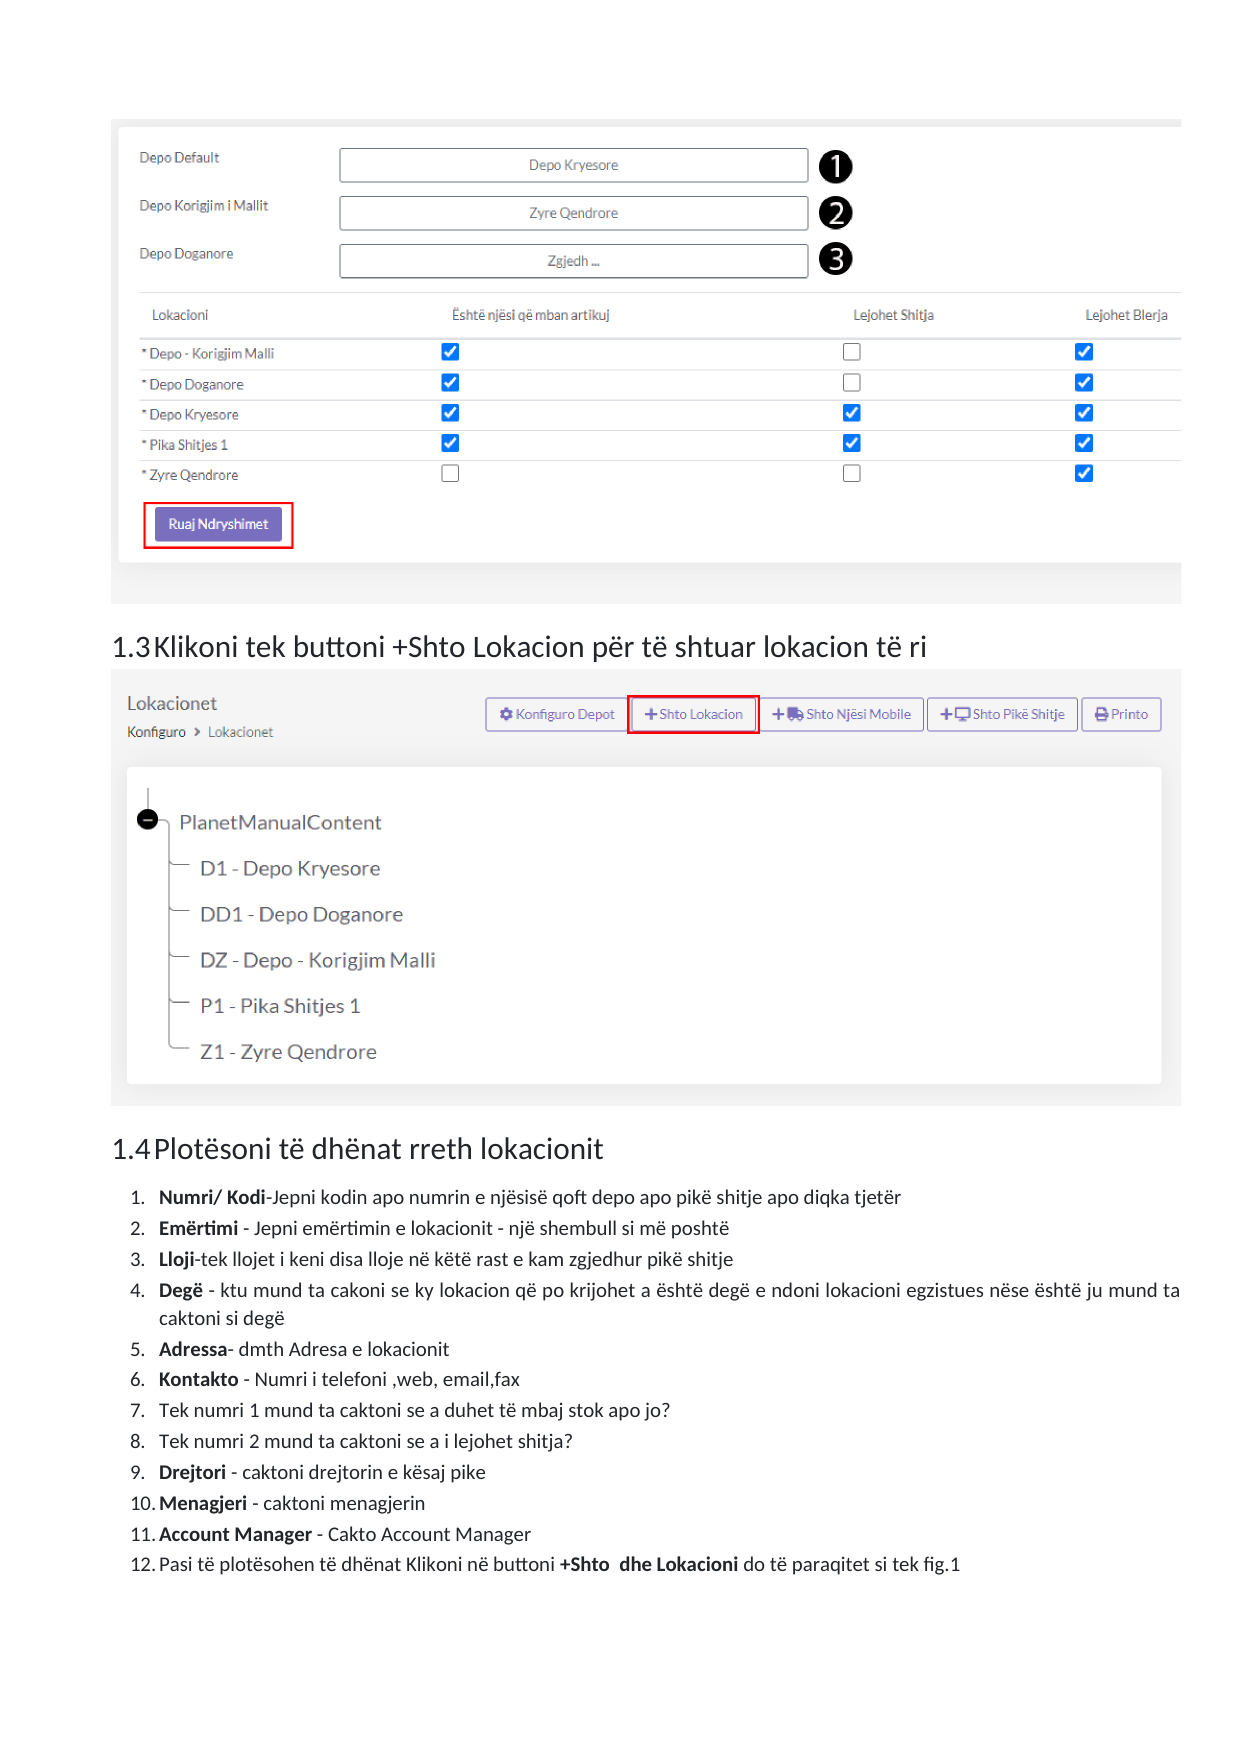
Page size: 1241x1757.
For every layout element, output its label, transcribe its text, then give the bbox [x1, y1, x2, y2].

list Tek numri 2 mund ta caktoni se a i lejohet shitja? [130, 1428, 1182, 1454]
list Klikoni tek buttoni +Shto Lokacion për të shtuar lokacion të ri [111, 627, 1182, 665]
list Kontakto - Numri i telefoni ,web, email,fax [130, 1367, 1182, 1392]
picture [110, 668, 1182, 1106]
list Degë - ktu mund ta cakoni se ky lokacion që po krijohet a është degë e ndoni lokacioni egzistues nëse është ju mund ta caktoni si degë [130, 1277, 1182, 1330]
list Lloji-tek llojet i keni disa lloje në këtë rast e kam zgjedhur pikë shitje [130, 1246, 1182, 1272]
list Numri/ Kodi-Jepni kodin apo numrin e njësisë qoft depo apo pikë shitje apo diqka tjetër [130, 1184, 1182, 1210]
list Menagjeri - caktoni menagjerin [130, 1490, 1182, 1515]
list Tek numri 1 mund ta caktoni se a duhet të mbaj stok apo jo? [130, 1397, 1182, 1423]
picture [110, 118, 1182, 604]
list Adressa- dmth Adresa e lokacionit [130, 1336, 1182, 1361]
list Plotësoni të dhënat rreth lokacionit [111, 1129, 1182, 1167]
list Emërtimi - Jepni emërtimin e lokacionit - një shembull si më poshtë [130, 1215, 1182, 1241]
list Pasi të plotësohen të dhënat Klikoni në buttoni +Shto dhe Lokacioni do të paraqitet si tek fig.1 [130, 1552, 1182, 1577]
list Drejtori - caktoni drejtorin e kësaj pike [130, 1459, 1182, 1484]
list Account Manager - Cakto Account Manager [130, 1521, 1182, 1546]
